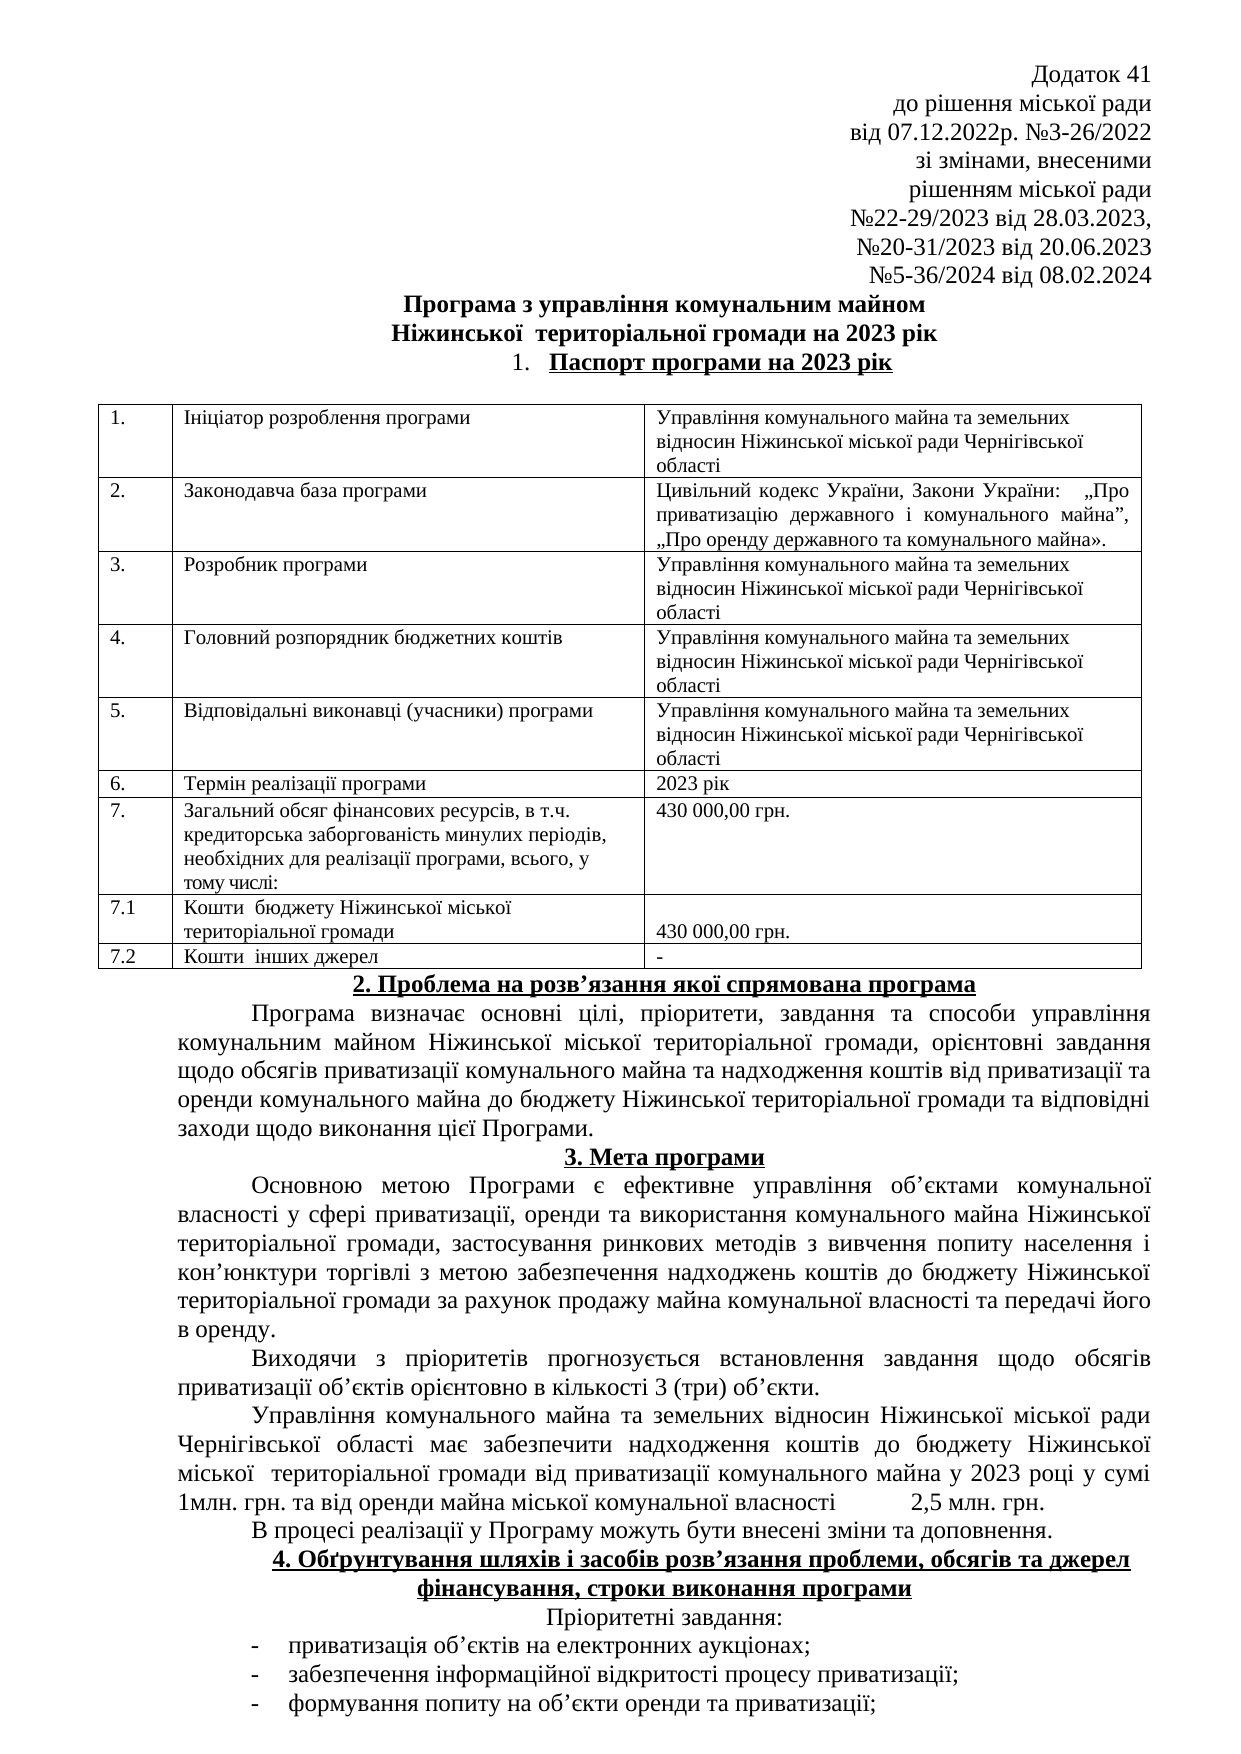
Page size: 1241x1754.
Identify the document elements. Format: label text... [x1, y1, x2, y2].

table_cell Управління комунального майна та земельних відносин Ніжинської міської ради Чернігівської області [645, 625, 1141, 697]
text Виходячи з пріоритетів прогнозується встановлення завдання щодо обсягів приватизації об’єктів орієнтовно в кількості 3 (три) об’єкти. [177, 1343, 1152, 1400]
table_cell 7. [99, 798, 172, 894]
table_cell 430 000,00 грн. [645, 798, 1141, 894]
table_cell Цивільний кодекс України, Закони України: „Про приватизацію державного і комунального майна”, „Про оренду державного та комунального майна». [645, 478, 1141, 551]
text Управління комунального майна та земельних відносин Ніжинської міської ради Чернігівської області має забезпечити надходження коштів до бюджету Ніжинської міської територіальної громади від приватизації комунального майна у 2023 році у сумі 1млн. грн. та від оренди майна міської комунальної власності 2,5 млн. грн. [177, 1400, 1152, 1515]
text від 07.12.2022р. №3-26/2022 [664, 117, 1152, 145]
table_cell Відповідальні виконавці (учасники) програми [173, 698, 644, 770]
table_cell Загальний обсяг фінансових ресурсів, в т.ч. кредиторська заборгованість минулих періодів, необхідних для реалізації програми, всього, у тому числі: [173, 798, 644, 894]
text 3. Мета програми [177, 1142, 1152, 1170]
table_header Ініціатор розроблення програми [173, 405, 644, 477]
table_cell 7.1 [99, 895, 172, 943]
table_cell 6. [99, 771, 172, 797]
table_header 1. [99, 405, 172, 477]
table_cell Законодавча база програми [173, 478, 644, 551]
text №22-29/2023 від 28.03.2023, [177, 203, 1152, 232]
text №5-36/2024 від 08.02.2024 [664, 260, 1152, 289]
text Основною метою Програми є ефективне управління об’єктами комунальної власності у сфері приватизації, оренди та використання комунального майна Ніжинської територіальної громади, застосування ринкових методів з вивчення попиту населення і кон’юнктури торгівлі з метою забезпечення надходжень коштів до бюджету Ніжинської територіальної громади за рахунок продажу майна комунальної власності та передачі його в оренду. [177, 1170, 1152, 1343]
table_cell 3. [99, 552, 172, 624]
table_cell 7.2 [99, 944, 172, 968]
text зі змінами, внесеними [177, 145, 1152, 174]
text Пріоритетні завдання: [177, 1602, 1152, 1630]
list Паспорт програми на 2023 рік [252, 347, 1152, 375]
table_cell 430 000,00 грн. [645, 895, 1141, 943]
table_cell 2023 рік [645, 771, 1141, 797]
text Програма з управління комунальним майном [177, 289, 1152, 318]
table_cell 4. [99, 625, 172, 697]
text Ніжинської територіальної громади на 2023 рік [177, 318, 1152, 347]
table_cell Термін реалізації програми [173, 771, 644, 797]
table_cell Управління комунального майна та земельних відносин Ніжинської міської ради Чернігівської області [645, 698, 1141, 770]
table_cell Кошти інших джерел [173, 944, 644, 968]
text 4. Обґрунтування шляхів і засобів розв’язання проблеми, обсягів та джерел фінансування, строки виконання програми [177, 1544, 1152, 1602]
text до рішення міської ради [664, 88, 1152, 117]
table_cell 2. [99, 478, 172, 551]
table_cell Управління комунального майна та земельних відносин Ніжинської міської ради Чернігівської області [645, 552, 1141, 624]
text Додаток 41 [177, 59, 1152, 88]
table_cell 5. [99, 698, 172, 770]
table_cell Розробник програми [173, 552, 644, 624]
list формування попиту на об’єкти оренди та приватизації; [251, 1688, 1152, 1717]
table_cell Головний розпорядник бюджетних коштів [173, 625, 644, 697]
table_header Управління комунального майна та земельних відносин Ніжинської міської ради Чернігівської області [645, 405, 1141, 477]
list забезпечення інформаційної відкритості процесу приватизації; [251, 1659, 1152, 1688]
text рішенням міської ради [177, 174, 1152, 203]
text №20-31/2023 від 20.06.2023 [664, 232, 1152, 260]
list приватизація об’єктів на електронних аукціонах; [251, 1630, 1152, 1659]
table_cell - [645, 944, 1141, 968]
table_cell Кошти бюджету Ніжинської міської територіальної громади [173, 895, 644, 943]
text Програма визначає основні цілі, пріоритети, завдання та способи управління комунальним майном Ніжинської міської територіальної громади, орієнтовні завдання щодо обсягів приватизації комунального майна та надходження коштів від приватизації та оренди комунального майна до бюджету Ніжинської територіальної громади та відповідні заходи щодо виконання цієї Програми. [177, 998, 1152, 1142]
text В процесі реалізації у Програму можуть бути внесені зміни та доповнення. [177, 1515, 1152, 1544]
text 2. Проблема на розв’язання якої спрямована програма [177, 969, 1152, 998]
